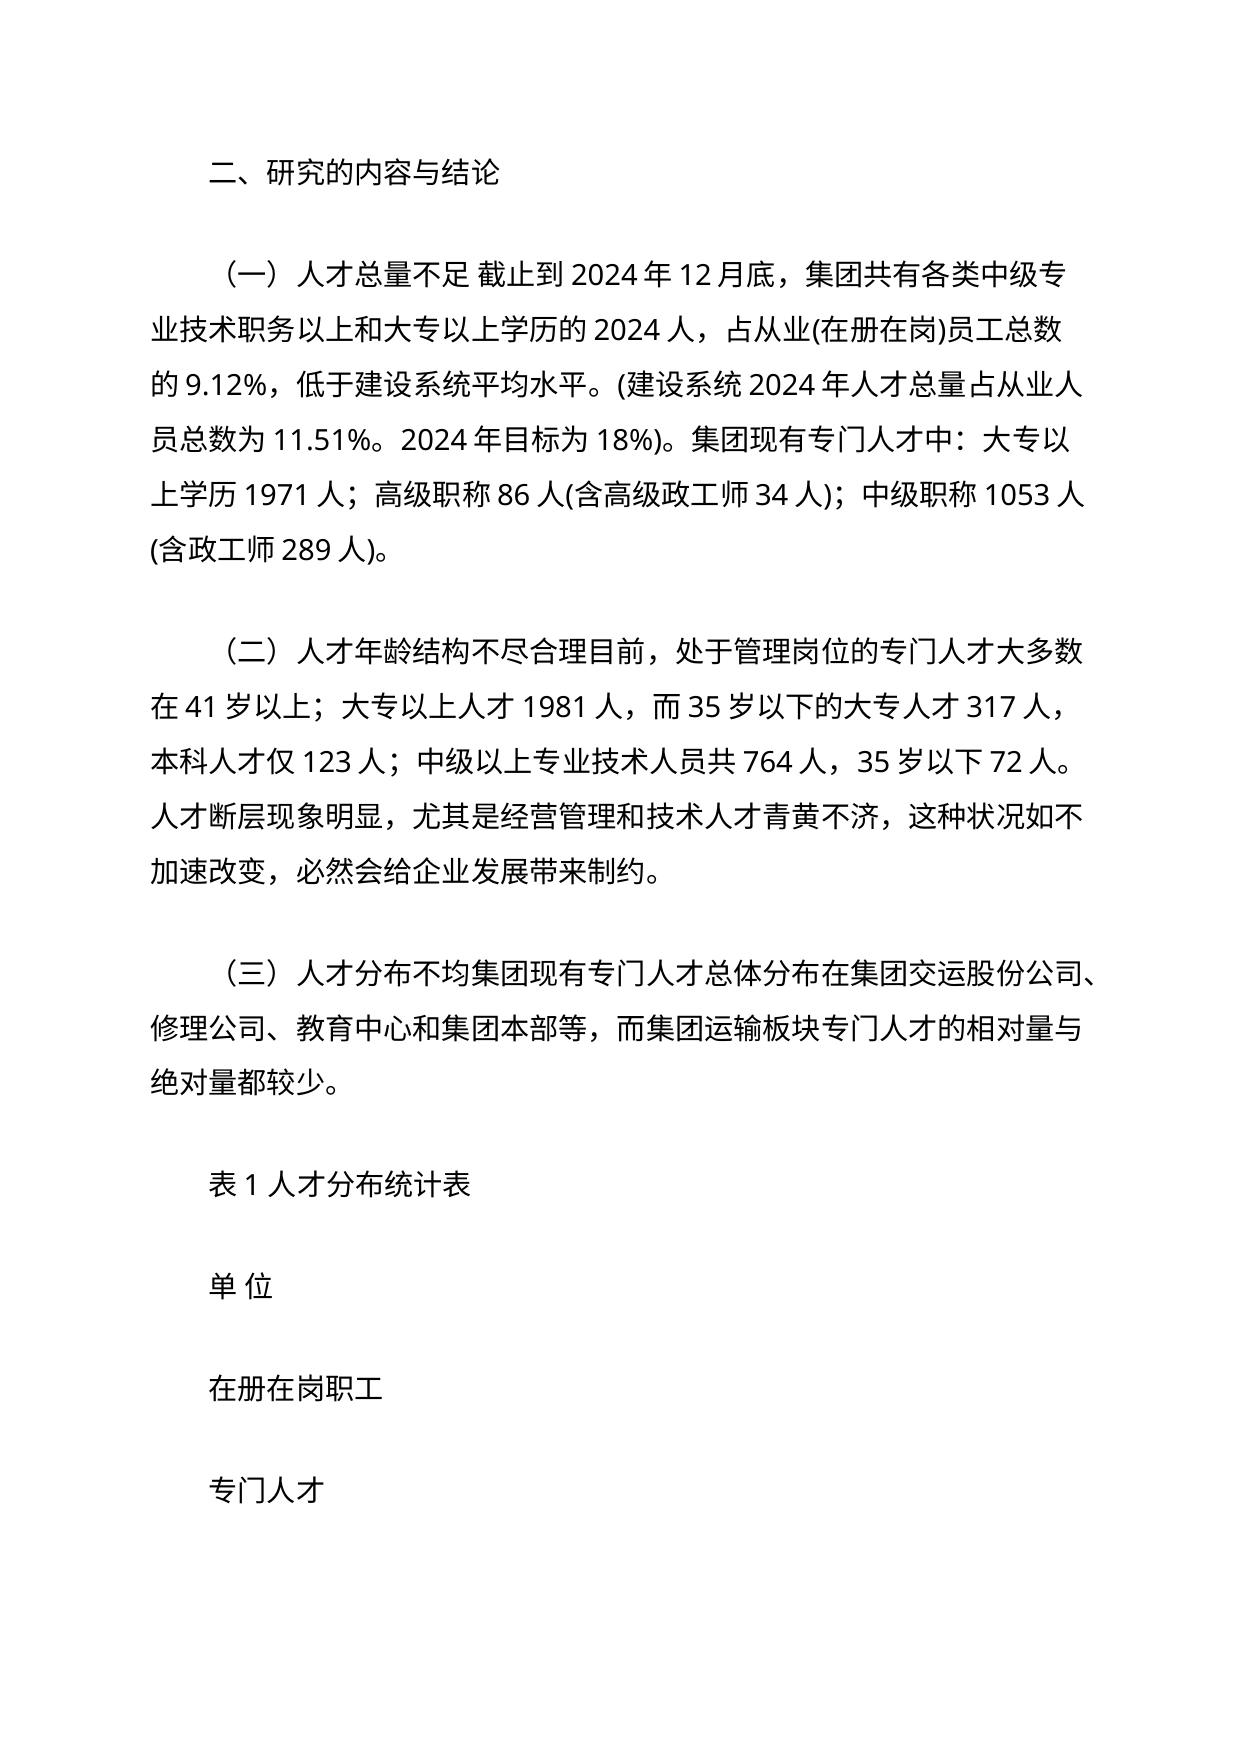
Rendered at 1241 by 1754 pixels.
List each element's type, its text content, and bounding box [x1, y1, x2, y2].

text 二、研究的内容与结论 [150, 150, 1090, 192]
text 表1 人才分布统计表 [150, 1162, 1090, 1204]
text 专门人才 [150, 1467, 1090, 1510]
text （一）人才总量不足 截止到2024年12月底，集团共有各类中级专业技术职务以上和大专以上学历的2024人，占从业(在册在岗)员工总数的9.12%，低于建设系统平均水平。(建设系统2024年人才总量占从业人员总数为11.51%。2024年目标为18%)。集团现有专门人才中：大专以上学历1971人；高级职称86人(含高级政工师34人)；中级职称1053人(含政工师289人)。 [150, 252, 1090, 569]
text 单 位 [150, 1264, 1090, 1306]
text （三）人才分布不均集团现有专门人才总体分布在集团交运股份公司、修理公司、教育中心和集团本部等，而集团运输板块专门人才的相对量与绝对量都较少。 [150, 950, 1090, 1102]
text （二）人才年龄结构不尽合理目前，处于管理岗位的专门人才大多数在41岁以上；大专以上人才1981人，而35岁以下的大专人才317人，本科人才仅123人；中级以上专业技术人员共764人，35岁以下72人。人才断层现象明显，尤其是经营管理和技术人才青黄不济，这种状况如不加速改变，必然会给企业发展带来制约。 [150, 629, 1090, 891]
text 在册在岗职工 [150, 1366, 1090, 1408]
